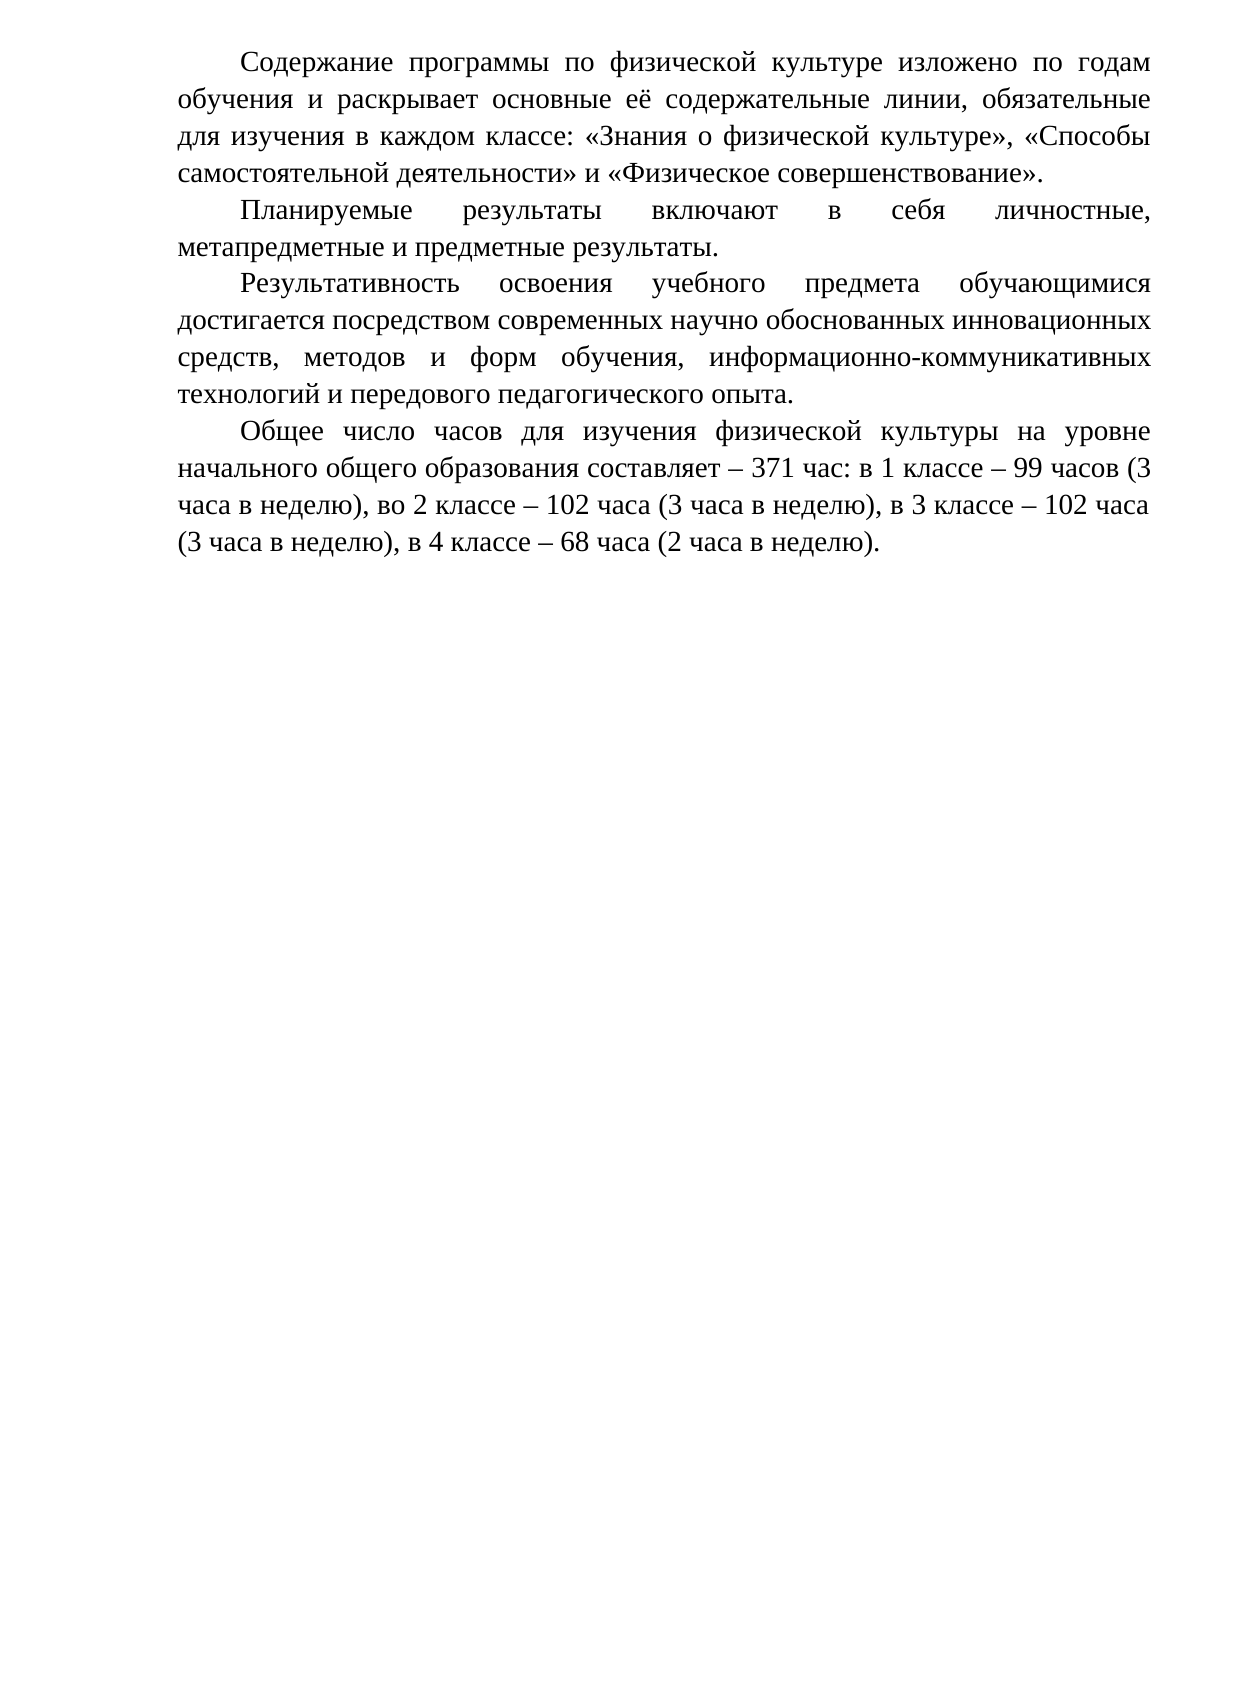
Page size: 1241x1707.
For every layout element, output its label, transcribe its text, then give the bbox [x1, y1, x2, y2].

text Содержание программы по физической культуре изложено по годам обучения и раскрывает основные её содержательные линии, обязательные для изучения в каждом классе: «Знания о физической культуре», «Способы самостоятельной деятельности» и «Физическое совершенствование». [177, 44, 1152, 188]
text Планируемые результаты включают в себя личностные, метапредметные и предметные результаты. [177, 192, 1152, 262]
text Общее число часов для изучения физической культуры на уровне начального общего образования составляет – 371 час: в 1 классе – 99 часов (3 часа в неделю), во 2 классе – 102 часа (3 часа в неделю), в 3 классе – 102 часа (3 часа в неделю), в 4 классе – 68 часа (2 часа в неделю).‌‌ [177, 413, 1152, 557]
text Результативность освоения учебного предмета обучающимися достигается посредством современных научно обоснованных инновационных средств, методов и форм обучения, информационно-коммуникативных технологий и передового педагогического опыта. [177, 266, 1152, 410]
